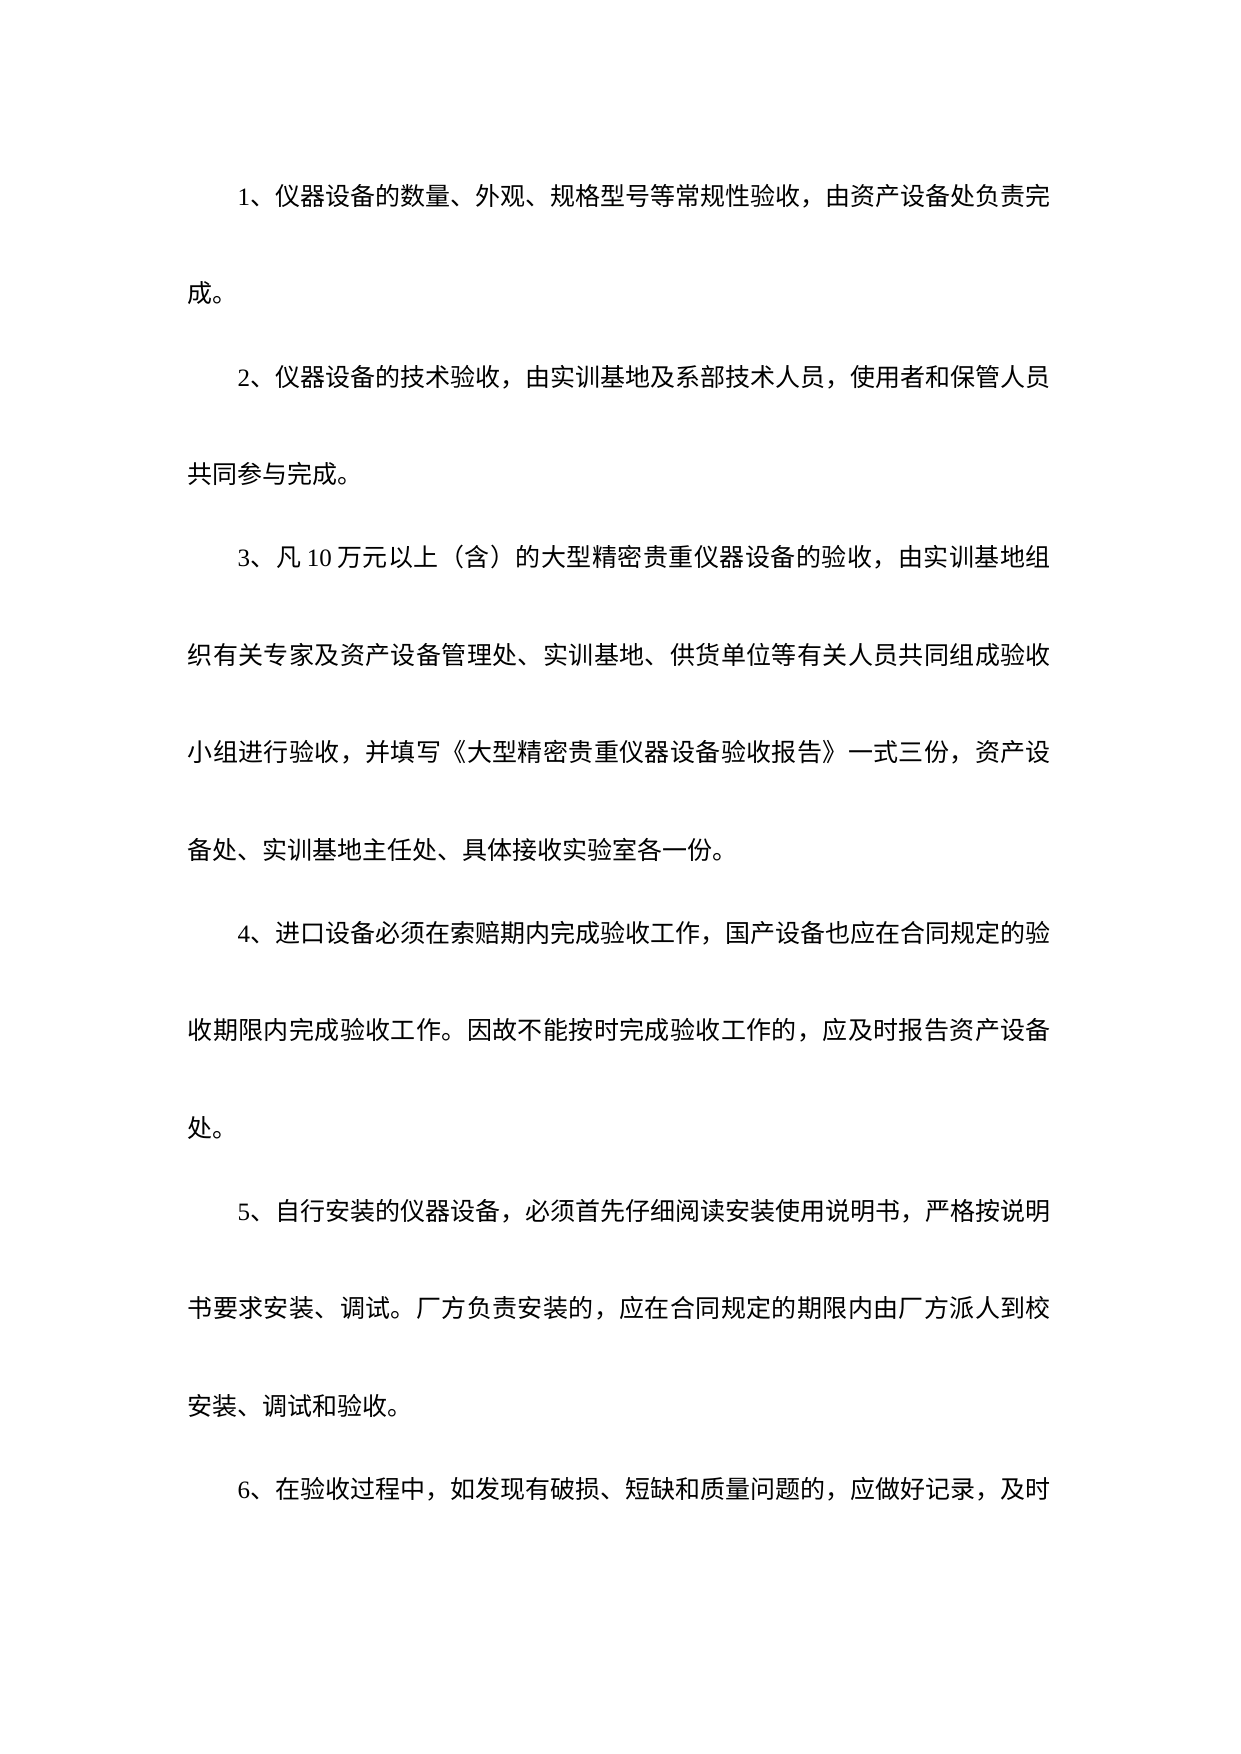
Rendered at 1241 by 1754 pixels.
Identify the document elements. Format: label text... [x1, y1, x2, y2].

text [187, 1455, 1053, 1520]
text 5、自行安装的仪器设备，必须首先仔细阅读安装使用说明书，严格按说明书要求安装、调试。厂方负责安装的，应在合同规定的期限内由厂方派人到校安装、调试和验收。 [187, 1177, 1053, 1437]
text 1、仪器设备的数量、外观、规格型号等常规性验收，由资产设备处负责完成。 [187, 162, 1053, 324]
text 2、仪器设备的技术验收，由实训基地及系部技术人员，使用者和保管人员共同参与完成。 [187, 343, 1053, 505]
text 4、进口设备必须在索赔期内完成验收工作，国产设备也应在合同规定的验收期限内完成验收工作。因故不能按时完成验收工作的，应及时报告资产设备处。 [187, 899, 1053, 1159]
text 3、凡10万元以上（含）的大型精密贵重仪器设备的验收，由实训基地组织有关专家及资产设备管理处、实训基地、供货单位等有关人员共同组成验收小组进行验收，并填写《大型精密贵重仪器设备验收报告》一式三份，资产设备处、实训基地主任处、具体接收实验室各一份。 [187, 523, 1053, 881]
